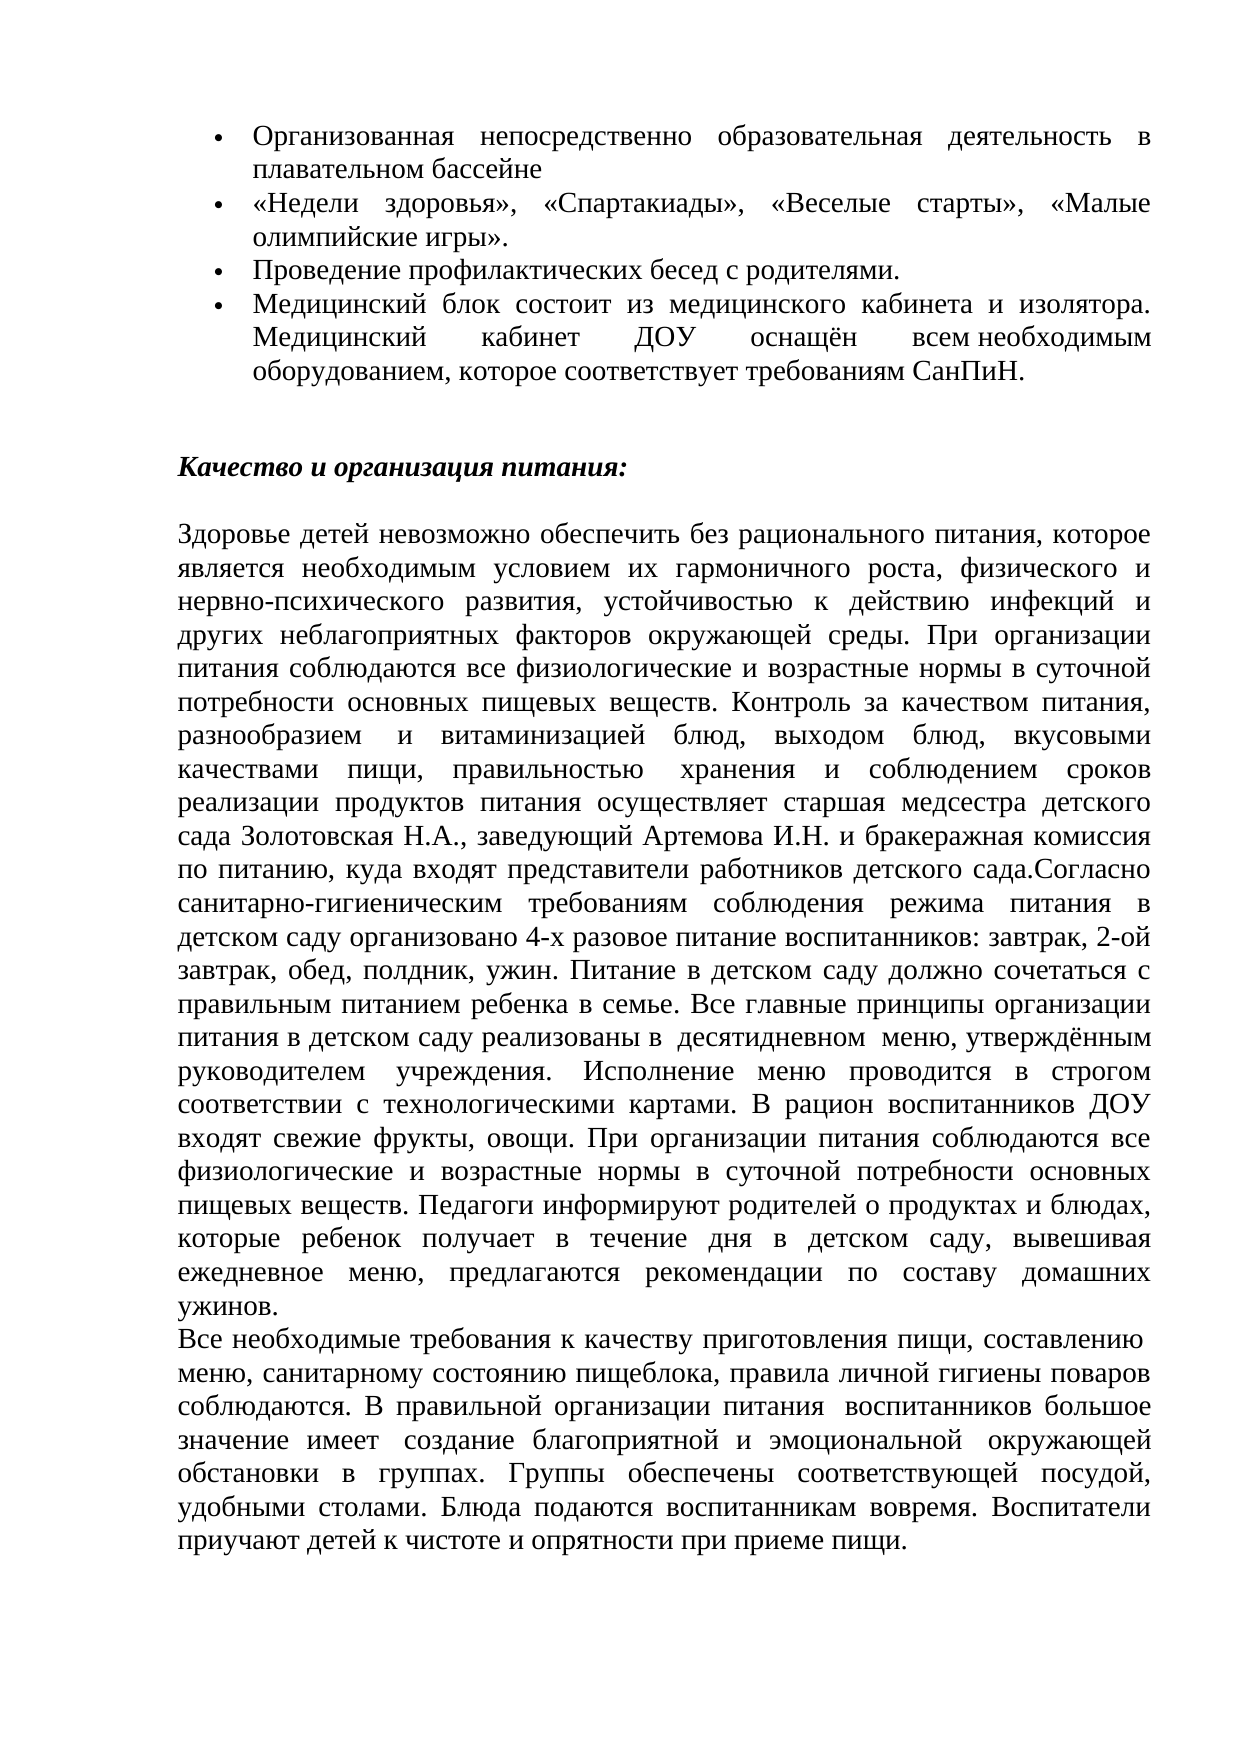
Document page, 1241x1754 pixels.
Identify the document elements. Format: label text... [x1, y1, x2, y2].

list «Недели здоровья», «Спартакиады», «Веселые старты», «Малые олимпийские игры». [215, 185, 1152, 252]
list Проведение профилактических бесед с родителями. [215, 252, 1152, 286]
list Медицинский блок состоит из медицинского кабинета и изолятора. Медицинский кабинет ДОУ оснащён всем необходимым оборудованием, которое соответствует требованиям СанПиН. [215, 286, 1152, 386]
list Организованная непосредственно образовательная деятельность в плавательном бассейне [215, 118, 1152, 185]
text Качество и организация питания: [177, 449, 1152, 483]
text Все необходимые требования к качеству приготовления пищи, составлению меню, санитарному состоянию пищеблока, правила личной гигиены поваров соблюдаются. В правильной организации питания воспитанников большое значение имеет создание благоприятной и эмоциональной окружающей обстановки в группах. Группы обеспечены соответствующей посудой, удобными столами. Блюда подаются воспитанникам вовремя. Воспитатели приучают детей к чистоте и опрятности при приеме пищи. [177, 1321, 1152, 1556]
text Здоровье детей невозможно обеспечить без рационального питания, которое является необходимым условием их гармоничного роста, физического и нервно-психического развития, устойчивостью к действию инфекций и других неблагоприятных факторов окружающей среды. При организации питания соблюдаются все физиологические и возрастные нормы в суточной потребности основных пищевых веществ. Контроль за качеством питания, разнообразием и витаминизацией блюд, выходом блюд, вкусовыми качествами пищи, правильностью хранения и соблюдением сроков реализации продуктов питания осуществляет старшая медсестра детского сада Золотовская Н.А., заведующий Артемова И.Н. и бракеражная комиссия по питанию, куда входят представители работников детского сада.Согласно санитарно-гигиеническим требованиям соблюдения режима питания в детском саду организовано 4-х разовое питание воспитанников: завтрак, 2-ой завтрак, обед, полдник, ужин. Питание в детском саду должно сочетаться с правильным питанием ребенка в семье. Все главные принципы организации питания в детском саду реализованы в десятидневном меню, утверждённым руководителем учреждения. Исполнение меню проводится в строгом соответствии с технологическими картами. В рацион воспитанников ДОУ входят свежие фрукты, овощи. При организации питания соблюдаются все физиологические и возрастные нормы в суточной потребности основных пищевых веществ. Педагоги информируют родителей о продуктах и блюдах, которые ребенок получает в течение дня в детском саду, вывешивая ежедневное меню, предлагаются рекомендации по составу домашних ужинов. [177, 483, 1152, 1321]
